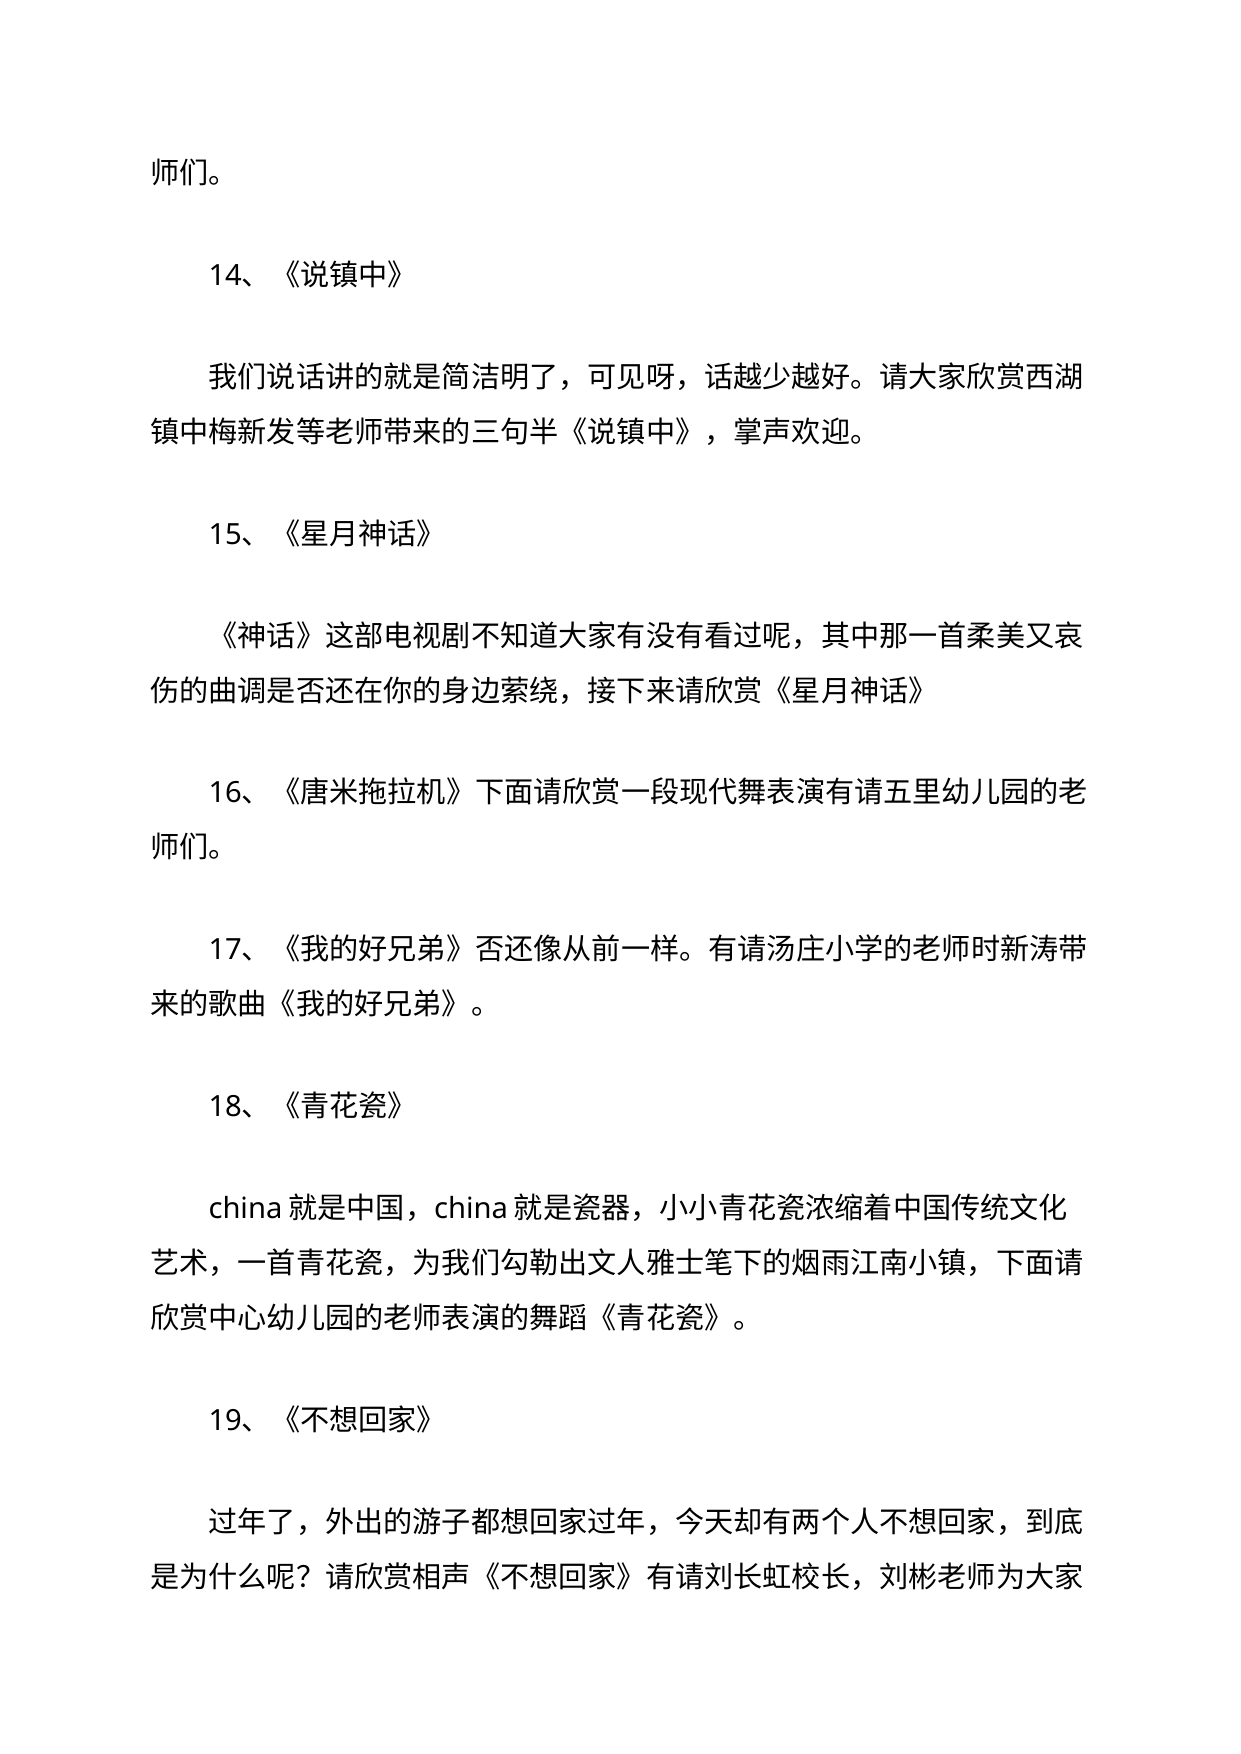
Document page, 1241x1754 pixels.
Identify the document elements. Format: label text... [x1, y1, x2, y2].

text 18、《青花瓷》 [150, 1083, 1090, 1125]
text 19、《不想回家》 [150, 1396, 1090, 1439]
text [150, 150, 1090, 192]
text 《神话》这部电视剧不知道大家有没有看过呢，其中那一首柔美又哀伤的曲调是否还在你的身边萦绕，接下来请欣赏《星月神话》 [150, 612, 1090, 709]
text china就是中国，china就是瓷器，小小青花瓷浓缩着中国传统文化艺术，一首青花瓷，为我们勾勒出文人雅士笔下的烟雨江南小镇，下面请欣赏中心幼儿园的老师表演的舞蹈《青花瓷》。 [150, 1184, 1090, 1337]
text 17、《我的好兄弟》否还像从前一样。有请汤庄小学的老师时新涛带来的歌曲《我的好兄弟》。 [150, 926, 1090, 1023]
text 我们说话讲的就是简洁明了，可见呀，话越少越好。请大家欣赏西湖镇中梅新发等老师带来的三句半《说镇中》，掌声欢迎。 [150, 354, 1090, 451]
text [150, 1498, 1090, 1595]
text 14、《说镇中》 [150, 252, 1090, 294]
text 15、《星月神话》 [150, 510, 1090, 553]
text 16、《唐米拖拉机》下面请欣赏一段现代舞表演有请五里幼儿园的老师们。 [150, 769, 1090, 866]
